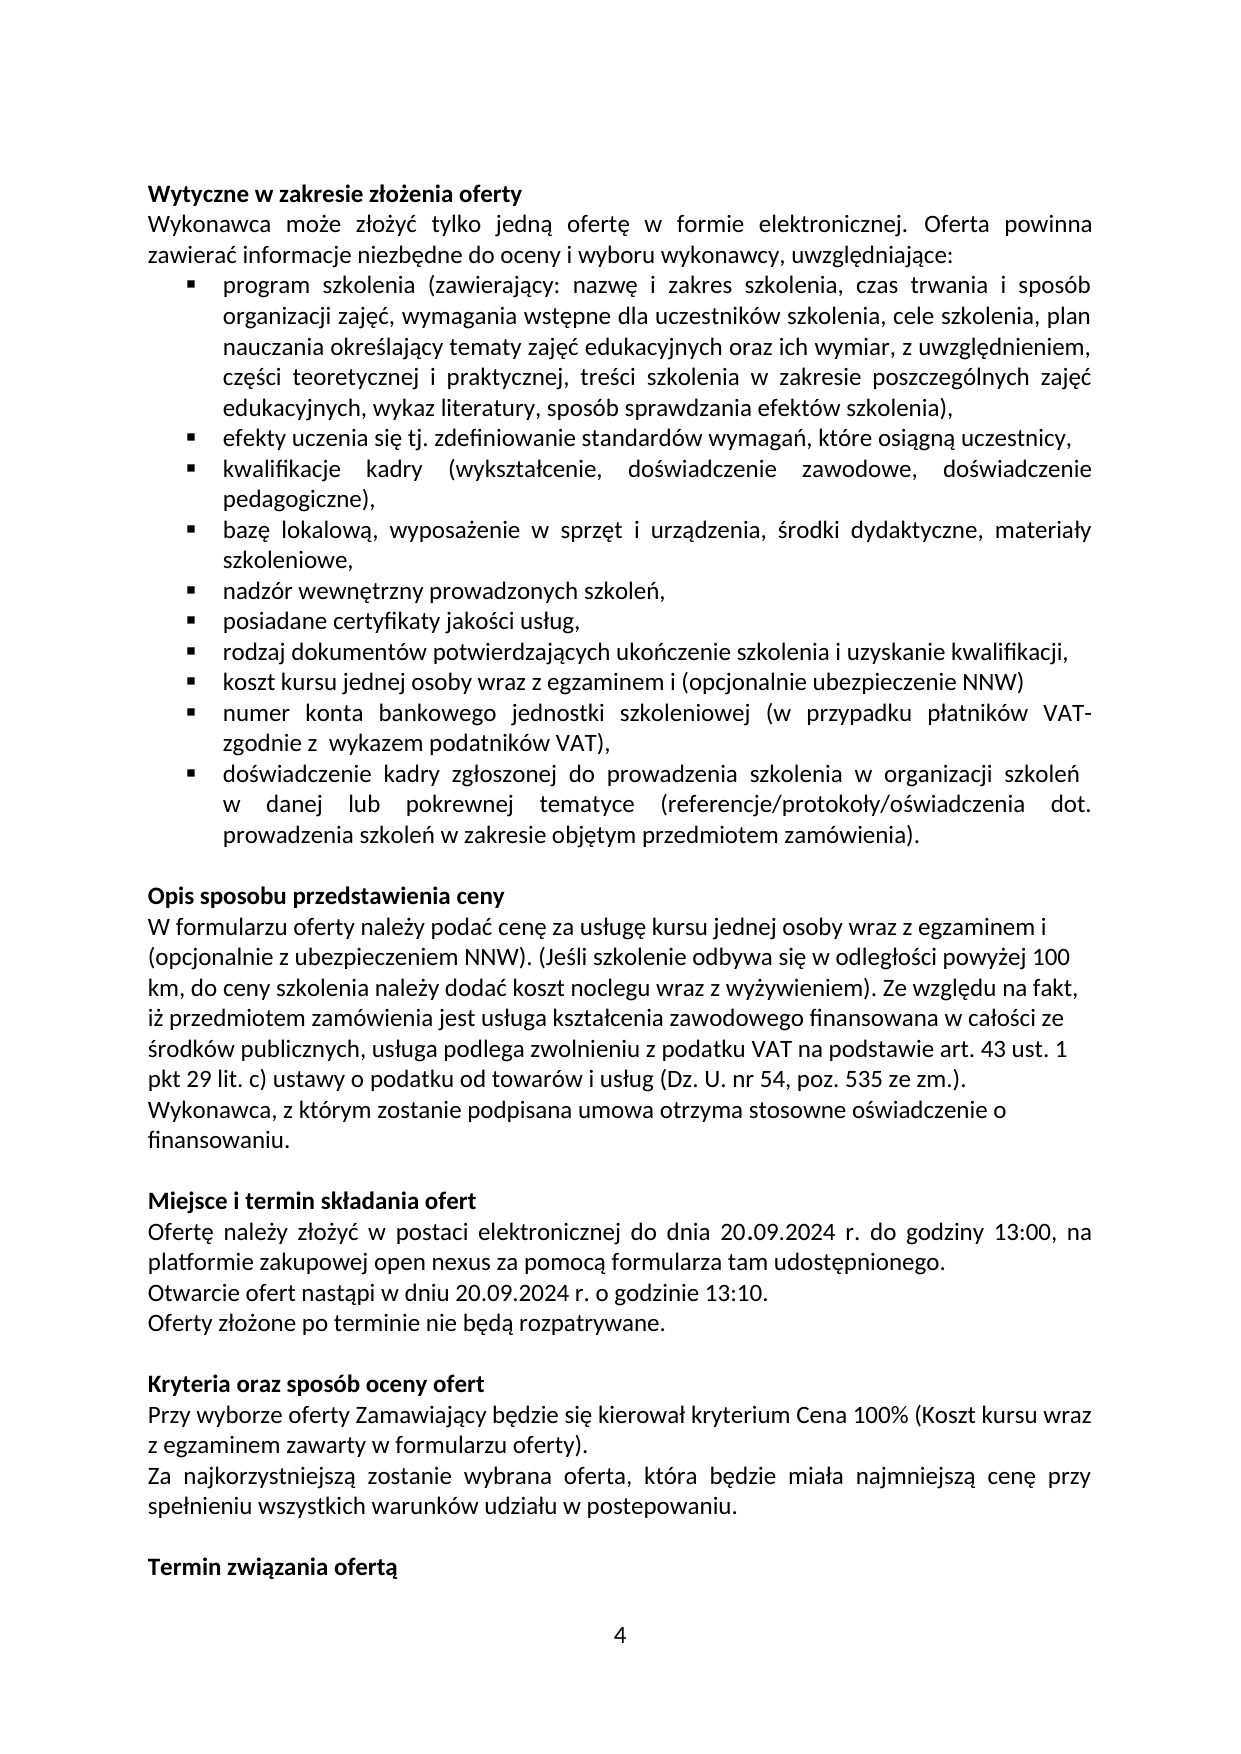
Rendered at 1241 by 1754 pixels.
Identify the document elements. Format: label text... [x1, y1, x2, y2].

text Termin związania ofertą [148, 1552, 1093, 1582]
text Oferty złożone po terminie nie będą rozpatrywane. [148, 1307, 1093, 1338]
list rodzaj dokumentów potwierdzających ukończenie szkolenia i uzyskanie kwalifikacji, [185, 636, 1093, 666]
text W formularzu oferty należy podać cenę za usługę kursu jednej osoby wraz z egzaminem i (opcjonalnie z ubezpieczeniem NNW). (Jeśli szkolenie odbywa się w odległości powyżej 100 km, do ceny szkolenia należy dodać koszt noclegu wraz z wyżywieniem). Ze względu na fakt, iż przedmiotem zamówienia jest usługa kształcenia zawodowego finansowana w całości ze środków publicznych, usługa podlega zwolnieniu z podatku VAT na podstawie art. 43 ust. 1 pkt 29 lit. c) ustawy o podatku od towarów i usług (Dz. U. nr 54, poz. 535 ze zm.). Wykonawca, z którym zostanie podpisana umowa otrzyma stosowne oświadczenie o finansowaniu. [148, 911, 1093, 1155]
list koszt kursu jednej osoby wraz z egzaminem i (opcjonalnie ubezpieczenie NNW) [185, 666, 1093, 697]
text Za najkorzystniejszą zostanie wybrana oferta, która będzie miała najmniejszą cenę przy spełnieniu wszystkich warunków udziału w postepowaniu. [148, 1460, 1093, 1521]
text Opis sposobu przedstawienia ceny [148, 880, 1093, 911]
list posiadane certyfikaty jakości usług, [185, 605, 1093, 636]
list numer konta bankowego jednostki szkoleniowej (w przypadku płatników VAT- zgodnie z wykazem podatników VAT), [185, 697, 1093, 758]
text Miejsce i termin składania ofert [148, 1185, 1093, 1216]
text Wytyczne w zakresie złożenia oferty [148, 178, 1093, 209]
text Przy wyborze oferty Zamawiający będzie się kierował kryterium Cena 100% (Koszt kursu wraz z egzaminem zawarty w formularzu oferty). [148, 1399, 1093, 1460]
text Kryteria oraz sposób oceny ofert [148, 1368, 1093, 1399]
text Wykonawca może złożyć tylko jedną ofertę w formie elektronicznej. Oferta powinna zawierać informacje niezbędne do oceny i wyboru wykonawcy, uwzględniające: [148, 209, 1093, 270]
text Ofertę należy złożyć w postaci elektronicznej do dnia 20.09.2024 r. do godziny 13:00, na platformie zakupowej open nexus za pomocą formularza tam udostępnionego. [148, 1216, 1093, 1277]
list efekty uczenia się tj. zdefiniowanie standardów wymagań, które osiągną uczestnicy, [185, 422, 1093, 453]
list program szkolenia (zawierający: nazwę i zakres szkolenia, czas trwania i sposób organizacji zajęć, wymagania wstępne dla uczestników szkolenia, cele szkolenia, plan nauczania określający tematy zajęć edukacyjnych oraz ich wymiar, z uwzględnieniem, części teoretycznej i praktycznej, treści szkolenia w zakresie poszczególnych zajęć edukacyjnych, wykaz literatury, sposób sprawdzania efektów szkolenia), [185, 270, 1093, 422]
list doświadczenie kadry zgłoszonej do prowadzenia szkolenia w organizacji szkoleń w danej lub pokrewnej tematyce (referencje/protokoły/oświadczenia dot. prowadzenia szkoleń w zakresie objętym przedmiotem zamówienia). [185, 758, 1093, 849]
text Otwarcie ofert nastąpi w dniu 20.09.2024 r. o godzinie 13:10. [148, 1277, 1093, 1307]
list nadzór wewnętrzny prowadzonych szkoleń, [185, 575, 1093, 605]
list kwalifikacje kadry (wykształcenie, doświadczenie zawodowe, doświadczenie pedagogiczne), [185, 453, 1093, 514]
list bazę lokalową, wyposażenie w sprzęt i urządzenia, środki dydaktyczne, materiały szkoleniowe, [185, 514, 1093, 575]
